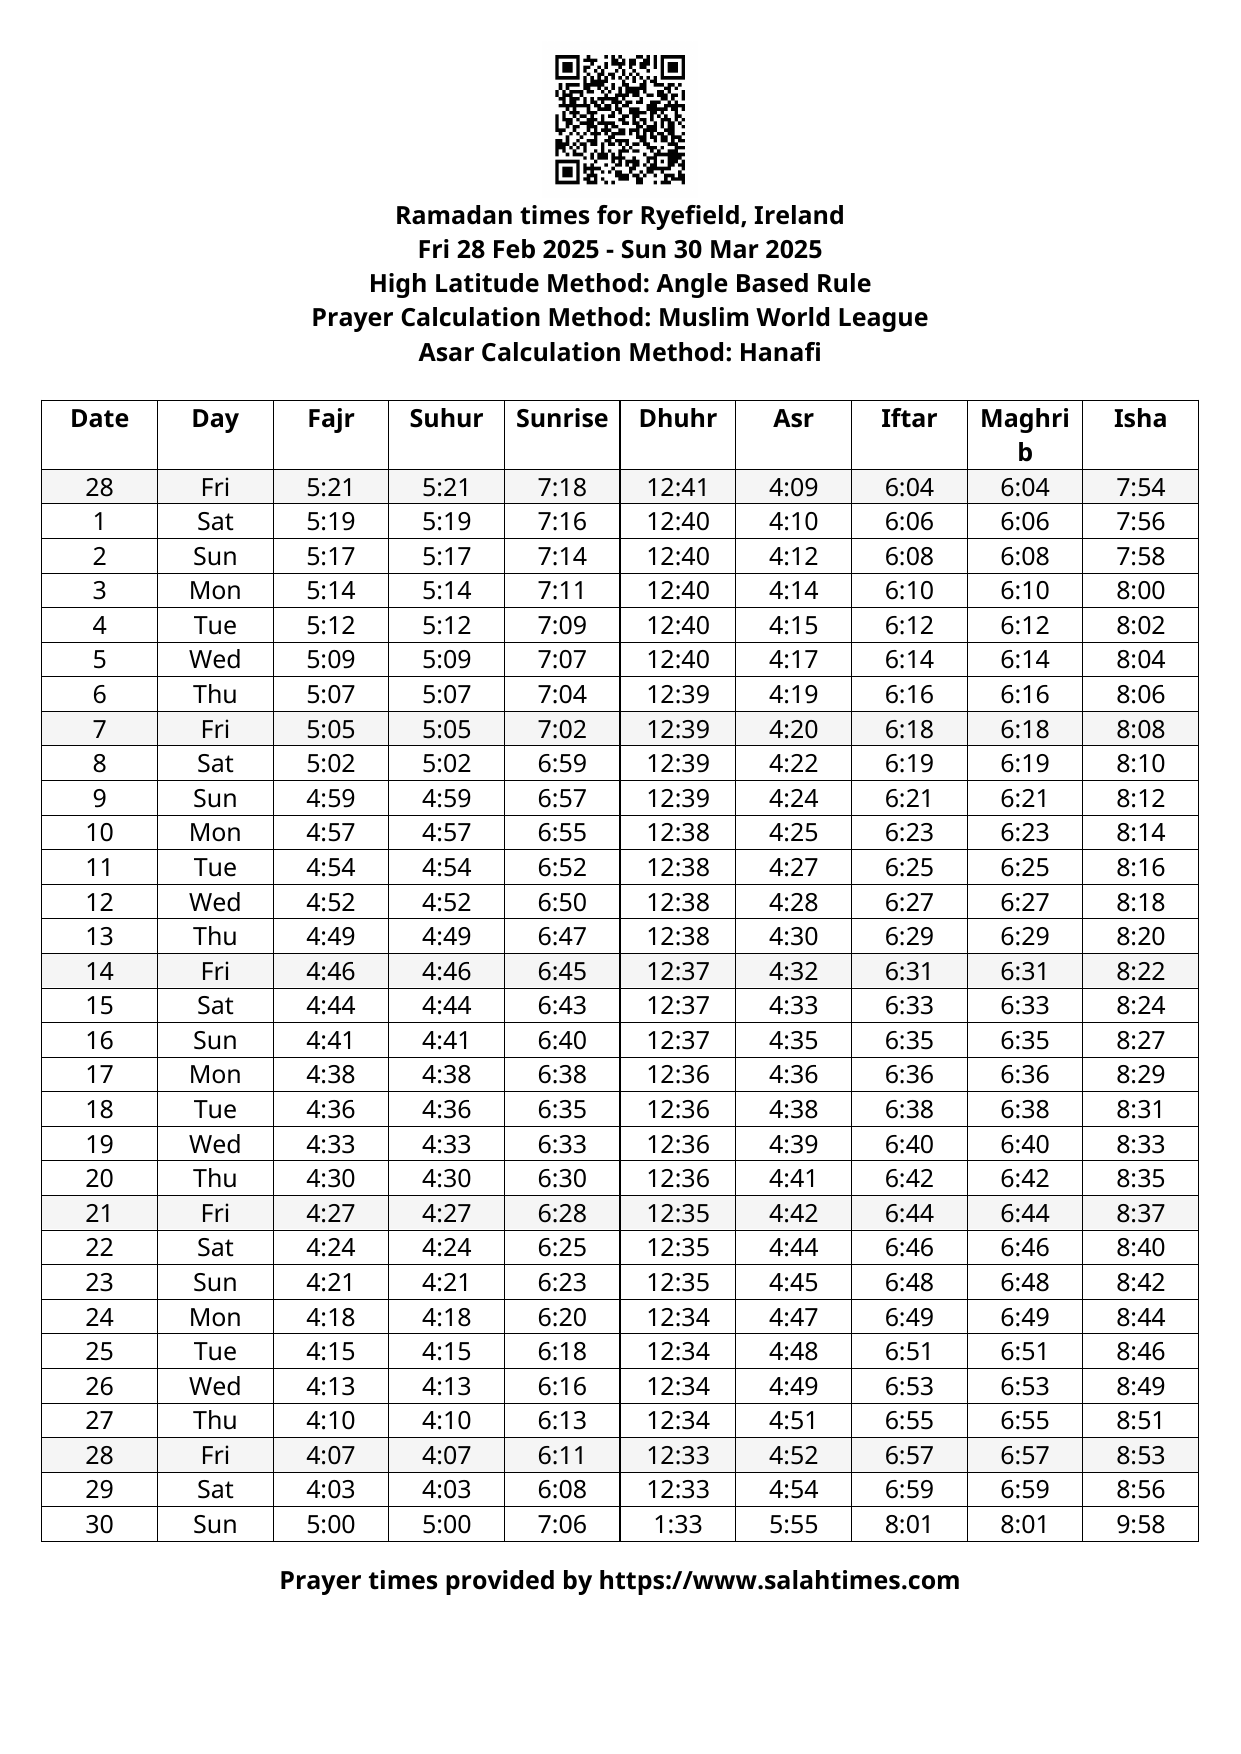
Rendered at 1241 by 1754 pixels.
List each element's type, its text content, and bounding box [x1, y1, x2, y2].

table_cell 12:39 [621, 781, 735, 814]
table_cell 6:40 [852, 1127, 967, 1160]
table_cell 12:36 [621, 1161, 735, 1195]
table_cell 4:52 [274, 885, 388, 918]
table_cell 5:19 [389, 504, 504, 538]
table_cell 4:48 [736, 1334, 851, 1368]
table_cell 5:09 [389, 643, 504, 676]
table_cell 6:50 [505, 885, 619, 918]
table_cell 4:38 [736, 1092, 851, 1126]
table_cell 20 [42, 1161, 157, 1195]
table_cell Wed [158, 643, 273, 676]
table_cell Thu [158, 1161, 273, 1195]
table_cell 6:30 [505, 1161, 619, 1195]
table_cell 6:53 [852, 1369, 967, 1402]
table_cell 6:38 [505, 1058, 619, 1091]
table_cell 6:57 [852, 1438, 967, 1472]
table_cell 8:44 [1083, 1300, 1198, 1333]
table_cell 6:16 [968, 677, 1082, 711]
table_cell 6:25 [852, 850, 967, 884]
table_cell 5:00 [274, 1507, 388, 1541]
table_cell 5:09 [274, 643, 388, 676]
table_cell 4:33 [736, 989, 851, 1022]
table_cell 4:21 [274, 1265, 388, 1299]
table_cell 4:49 [389, 919, 504, 953]
table_cell 6:04 [852, 470, 967, 503]
table_cell Sat [158, 1231, 273, 1264]
table_cell 4:42 [736, 1196, 851, 1229]
table_cell 4:57 [389, 816, 504, 849]
table_cell 6:42 [968, 1161, 1082, 1195]
table_cell Sun [158, 1023, 273, 1057]
table_header Dhuhr [621, 401, 735, 469]
table_cell 4:18 [274, 1300, 388, 1333]
table_cell 4:27 [274, 1196, 388, 1229]
table_cell 5:19 [274, 504, 388, 538]
table_cell 8:16 [1083, 850, 1198, 884]
table_cell 8:46 [1083, 1334, 1198, 1368]
table_cell 4:24 [389, 1231, 504, 1264]
table_cell 18 [42, 1092, 157, 1126]
table_cell 8:27 [1083, 1023, 1198, 1057]
table_cell 10 [42, 816, 157, 849]
table_header Asr [736, 401, 851, 469]
table_cell 4:54 [274, 850, 388, 884]
table_cell 5:07 [389, 677, 504, 711]
table_cell Tue [158, 1334, 273, 1368]
table_cell 4:21 [389, 1265, 504, 1299]
table_cell 6:46 [852, 1231, 967, 1264]
table_cell 4:15 [736, 608, 851, 642]
table_cell 8:51 [1083, 1404, 1198, 1437]
table_cell 6:29 [968, 919, 1082, 953]
table_cell 8:37 [1083, 1196, 1198, 1229]
table_cell 5:14 [389, 574, 504, 607]
table_cell 4:38 [274, 1058, 388, 1091]
table_cell 8:22 [1083, 954, 1198, 987]
table_cell 6:21 [852, 781, 967, 814]
table_cell Sat [158, 989, 273, 1022]
table_cell 6:14 [968, 643, 1082, 676]
table_cell 12:33 [621, 1438, 735, 1472]
table_header Suhur [389, 401, 504, 469]
table_cell 7:58 [1083, 539, 1198, 572]
table_cell Sat [158, 1473, 273, 1506]
table_cell 6:04 [968, 470, 1082, 503]
table_cell 11 [42, 850, 157, 884]
table_cell 8:01 [852, 1507, 967, 1541]
table_cell 4:07 [274, 1438, 388, 1472]
table_cell 7:11 [505, 574, 619, 607]
table_cell 5:17 [274, 539, 388, 572]
table_cell 6:46 [968, 1231, 1082, 1264]
table_cell Thu [158, 677, 273, 711]
table_cell 1:33 [621, 1507, 735, 1541]
table_cell 8:08 [1083, 712, 1198, 745]
table_cell 6:55 [505, 816, 619, 849]
table_cell 4:14 [736, 574, 851, 607]
table_cell 4:41 [736, 1161, 851, 1195]
table_cell 6:25 [505, 1231, 619, 1264]
table_header Sunrise [505, 401, 619, 469]
table_cell 6:16 [505, 1369, 619, 1402]
table_cell 4:13 [389, 1369, 504, 1402]
table_cell 6:23 [852, 816, 967, 849]
table_header Isha [1083, 401, 1198, 469]
table_cell 6:49 [852, 1300, 967, 1333]
table_cell 2 [42, 539, 157, 572]
table_cell 7:09 [505, 608, 619, 642]
table_cell 4:10 [736, 504, 851, 538]
table_cell 5:12 [389, 608, 504, 642]
table_cell 12:40 [621, 539, 735, 572]
table_cell Fri [158, 1438, 273, 1472]
table_cell 8:01 [968, 1507, 1082, 1541]
table_cell 6:52 [505, 850, 619, 884]
table_cell 4:44 [274, 989, 388, 1022]
table_cell 4:54 [389, 850, 504, 884]
table_cell Tue [158, 850, 273, 884]
table_cell 6:23 [968, 816, 1082, 849]
table_cell 8:06 [1083, 677, 1198, 711]
table_cell 4:15 [389, 1334, 504, 1368]
table_cell 12:41 [621, 470, 735, 503]
table_cell 4:12 [736, 539, 851, 572]
table_cell 4:59 [389, 781, 504, 814]
table_cell 4:36 [389, 1092, 504, 1126]
text High Latitude Method: Angle Based Rule [42, 266, 1198, 300]
table_header Maghrib [968, 401, 1082, 469]
table_cell 6:38 [852, 1092, 967, 1126]
table_cell 5:00 [389, 1507, 504, 1541]
table_cell Thu [158, 919, 273, 953]
table_cell 6:53 [968, 1369, 1082, 1402]
table_cell 4:15 [274, 1334, 388, 1368]
table_cell 4:52 [736, 1438, 851, 1472]
table_cell 6:13 [505, 1404, 619, 1437]
table_cell Sat [158, 746, 273, 780]
table_cell 4:36 [274, 1092, 388, 1126]
table_cell 12:39 [621, 746, 735, 780]
table_cell 7:02 [505, 712, 619, 745]
table_cell 12:37 [621, 1023, 735, 1057]
table_cell 6:31 [968, 954, 1082, 987]
table_cell 6:55 [968, 1404, 1082, 1437]
table_cell 8:49 [1083, 1369, 1198, 1402]
table_cell 12:39 [621, 677, 735, 711]
table_cell 4:27 [736, 850, 851, 884]
table_cell 8:12 [1083, 781, 1198, 814]
table_cell 4:33 [389, 1127, 504, 1160]
table_cell 6:12 [852, 608, 967, 642]
text Ramadan times for Ryefield, Ireland [42, 198, 1198, 232]
table_cell 7:54 [1083, 470, 1198, 503]
table_cell 6:14 [852, 643, 967, 676]
table_cell 4:39 [736, 1127, 851, 1160]
table_cell 30 [42, 1507, 157, 1541]
table_cell 28 [42, 470, 157, 503]
table_cell 6:35 [852, 1023, 967, 1057]
table_cell 26 [42, 1369, 157, 1402]
table_cell 6:57 [505, 781, 619, 814]
table_cell 6:11 [505, 1438, 619, 1472]
table_cell 5:21 [389, 470, 504, 503]
table_cell 6:33 [852, 989, 967, 1022]
table_cell Sun [158, 1507, 273, 1541]
table_cell 12:38 [621, 850, 735, 884]
table_cell 4:19 [736, 677, 851, 711]
table_cell 6:42 [852, 1161, 967, 1195]
text Prayer Calculation Method: Muslim World League [42, 300, 1198, 334]
table_cell 5:02 [274, 746, 388, 780]
table_cell 4:25 [736, 816, 851, 849]
table_cell 4:44 [389, 989, 504, 1022]
table_cell 8:42 [1083, 1265, 1198, 1299]
table_cell 6:45 [505, 954, 619, 987]
table_cell Fri [158, 712, 273, 745]
table_cell 6:10 [852, 574, 967, 607]
table_cell 6:40 [505, 1023, 619, 1057]
table_cell 6:33 [968, 989, 1082, 1022]
table_cell 4:36 [736, 1058, 851, 1091]
table_cell 8:14 [1083, 816, 1198, 849]
table_cell 8:00 [1083, 574, 1198, 607]
table_cell 8:40 [1083, 1231, 1198, 1264]
table_cell Thu [158, 1404, 273, 1437]
table_cell 4:10 [274, 1404, 388, 1437]
table_cell 12 [42, 885, 157, 918]
table_cell 7:14 [505, 539, 619, 572]
table_cell 4:18 [389, 1300, 504, 1333]
table_cell 6:40 [968, 1127, 1082, 1160]
table_cell 6:08 [852, 539, 967, 572]
table_cell 12:40 [621, 504, 735, 538]
table_cell 28 [42, 1438, 157, 1472]
table_cell 8:56 [1083, 1473, 1198, 1506]
text Prayer times provided by https://www.salahtimes.com [42, 1563, 1198, 1597]
table_cell 12:40 [621, 574, 735, 607]
table_cell Mon [158, 1058, 273, 1091]
table_cell 6:23 [505, 1265, 619, 1299]
table_cell 12:38 [621, 816, 735, 849]
table_cell 6:19 [968, 746, 1082, 780]
table_cell 12:35 [621, 1196, 735, 1229]
table_cell 8:02 [1083, 608, 1198, 642]
table_cell 6:35 [968, 1023, 1082, 1057]
table_cell 8:33 [1083, 1127, 1198, 1160]
table_cell 4:30 [274, 1161, 388, 1195]
table_cell 7:16 [505, 504, 619, 538]
table_cell 24 [42, 1300, 157, 1333]
table_cell 6:36 [968, 1058, 1082, 1091]
table_cell 12:34 [621, 1334, 735, 1368]
table_cell 29 [42, 1473, 157, 1506]
table_cell 6:10 [968, 574, 1082, 607]
table_cell 12:37 [621, 954, 735, 987]
table_header Fajr [274, 401, 388, 469]
table_cell 6:27 [852, 885, 967, 918]
table_cell Mon [158, 574, 273, 607]
table_cell 6:16 [852, 677, 967, 711]
table_cell 12:40 [621, 608, 735, 642]
table_cell 6:19 [852, 746, 967, 780]
table_cell 6:38 [968, 1092, 1082, 1126]
table_header Day [158, 401, 273, 469]
table_cell 14 [42, 954, 157, 987]
table_cell 4:03 [274, 1473, 388, 1506]
table_cell 6:48 [968, 1265, 1082, 1299]
table_cell 6:08 [505, 1473, 619, 1506]
table_cell 6:59 [968, 1473, 1082, 1506]
table_cell 4:49 [274, 919, 388, 953]
table_cell 4:54 [736, 1473, 851, 1506]
table_cell Sun [158, 539, 273, 572]
text Asar Calculation Method: Hanafi [42, 334, 1198, 368]
table_cell 12:36 [621, 1058, 735, 1091]
table_cell 5 [42, 643, 157, 676]
table_cell 6:06 [852, 504, 967, 538]
table_cell 6:31 [852, 954, 967, 987]
table_cell 8:24 [1083, 989, 1198, 1022]
table_cell 7:07 [505, 643, 619, 676]
table_cell 12:36 [621, 1127, 735, 1160]
table_cell 8 [42, 746, 157, 780]
table_cell 6:06 [968, 504, 1082, 538]
table_cell 6:29 [852, 919, 967, 953]
table_cell 16 [42, 1023, 157, 1057]
table_cell 12:40 [621, 643, 735, 676]
table_cell 25 [42, 1334, 157, 1368]
table_cell 6:33 [505, 1127, 619, 1160]
table_cell 4 [42, 608, 157, 642]
table_cell 6:55 [852, 1404, 967, 1437]
table_cell 12:39 [621, 712, 735, 745]
table_cell 4:22 [736, 746, 851, 780]
table_cell 6:57 [968, 1438, 1082, 1472]
table_cell 6:51 [852, 1334, 967, 1368]
table_cell 8:53 [1083, 1438, 1198, 1472]
table_cell 5:17 [389, 539, 504, 572]
table_cell 12:34 [621, 1369, 735, 1402]
table_cell 6:44 [852, 1196, 967, 1229]
table_cell 4:30 [389, 1161, 504, 1195]
table_cell 4:20 [736, 712, 851, 745]
table_cell 6:59 [852, 1473, 967, 1506]
table_cell 6:43 [505, 989, 619, 1022]
table_cell 6:18 [505, 1334, 619, 1368]
table_cell Tue [158, 1092, 273, 1126]
table_cell 12:37 [621, 989, 735, 1022]
table_cell 6:21 [968, 781, 1082, 814]
picture [542, 41, 699, 198]
table_cell 6:28 [505, 1196, 619, 1229]
table_cell 4:28 [736, 885, 851, 918]
table_cell 4:44 [736, 1231, 851, 1264]
table_cell 27 [42, 1404, 157, 1437]
table_cell 8:04 [1083, 643, 1198, 676]
table_cell 4:52 [389, 885, 504, 918]
table_cell 13 [42, 919, 157, 953]
table_cell 12:33 [621, 1473, 735, 1506]
table_cell 4:41 [389, 1023, 504, 1057]
table_cell 1 [42, 504, 157, 538]
table_cell 4:51 [736, 1404, 851, 1437]
table_cell 4:45 [736, 1265, 851, 1299]
table_cell Wed [158, 885, 273, 918]
table_cell 12:34 [621, 1404, 735, 1437]
table_cell 6:51 [968, 1334, 1082, 1368]
table_cell 4:17 [736, 643, 851, 676]
table_cell 23 [42, 1265, 157, 1299]
table_cell 7:06 [505, 1507, 619, 1541]
table_cell 12:35 [621, 1265, 735, 1299]
table_cell 12:38 [621, 919, 735, 953]
table_cell 5:12 [274, 608, 388, 642]
table_cell 12:36 [621, 1092, 735, 1126]
table_header Iftar [852, 401, 967, 469]
table_cell 6:48 [852, 1265, 967, 1299]
table_cell 4:24 [274, 1231, 388, 1264]
table_cell 8:31 [1083, 1092, 1198, 1126]
table_cell Wed [158, 1127, 273, 1160]
table_cell 7:18 [505, 470, 619, 503]
table_cell 6:18 [852, 712, 967, 745]
table_cell Sun [158, 781, 273, 814]
table_cell 4:46 [274, 954, 388, 987]
table_cell 6:49 [968, 1300, 1082, 1333]
table_cell 9 [42, 781, 157, 814]
table_cell 22 [42, 1231, 157, 1264]
table_cell 4:38 [389, 1058, 504, 1091]
table_cell 19 [42, 1127, 157, 1160]
table_cell 4:57 [274, 816, 388, 849]
table_cell 12:38 [621, 885, 735, 918]
table_cell 4:49 [736, 1369, 851, 1402]
table_cell 6:35 [505, 1092, 619, 1126]
table_cell Wed [158, 1369, 273, 1402]
table_cell 12:34 [621, 1300, 735, 1333]
table_cell Tue [158, 608, 273, 642]
table_cell 12:35 [621, 1231, 735, 1264]
table_cell 8:18 [1083, 885, 1198, 918]
table_cell 5:05 [274, 712, 388, 745]
table_cell 4:47 [736, 1300, 851, 1333]
table_cell 6:36 [852, 1058, 967, 1091]
table_cell 6:12 [968, 608, 1082, 642]
table_cell 5:02 [389, 746, 504, 780]
table_cell Mon [158, 1300, 273, 1333]
table_cell 4:13 [274, 1369, 388, 1402]
table_cell 4:03 [389, 1473, 504, 1506]
table_cell Fri [158, 1196, 273, 1229]
table_cell 4:33 [274, 1127, 388, 1160]
table_cell 4:27 [389, 1196, 504, 1229]
table_cell 3 [42, 574, 157, 607]
table_cell 17 [42, 1058, 157, 1091]
table_cell 4:07 [389, 1438, 504, 1472]
table_cell 4:46 [389, 954, 504, 987]
table_cell 6:08 [968, 539, 1082, 572]
table_cell 6 [42, 677, 157, 711]
table_cell 6:25 [968, 850, 1082, 884]
table_cell 6:18 [968, 712, 1082, 745]
table_cell 5:07 [274, 677, 388, 711]
text Fri 28 Feb 2025 - Sun 30 Mar 2025 [42, 232, 1198, 266]
table_header Date [42, 401, 157, 469]
table_cell 5:05 [389, 712, 504, 745]
table_cell Fri [158, 954, 273, 987]
table_cell Mon [158, 816, 273, 849]
table_cell 4:59 [274, 781, 388, 814]
table_cell 6:59 [505, 746, 619, 780]
table_cell 4:30 [736, 919, 851, 953]
table_cell 4:41 [274, 1023, 388, 1057]
table_cell 15 [42, 989, 157, 1022]
table_cell 4:32 [736, 954, 851, 987]
table_cell 4:35 [736, 1023, 851, 1057]
table_cell 5:14 [274, 574, 388, 607]
table_cell 8:35 [1083, 1161, 1198, 1195]
table_cell 8:29 [1083, 1058, 1198, 1091]
table_cell 4:10 [389, 1404, 504, 1437]
table_cell 7:04 [505, 677, 619, 711]
table_cell Sun [158, 1265, 273, 1299]
table_cell 8:20 [1083, 919, 1198, 953]
table_cell 8:10 [1083, 746, 1198, 780]
table_cell 7 [42, 712, 157, 745]
table_cell 9:58 [1083, 1507, 1198, 1541]
table_cell Fri [158, 470, 273, 503]
table_cell 6:20 [505, 1300, 619, 1333]
table_cell 6:47 [505, 919, 619, 953]
table_cell 4:24 [736, 781, 851, 814]
table_cell 6:27 [968, 885, 1082, 918]
table_cell 5:21 [274, 470, 388, 503]
table_cell 4:09 [736, 470, 851, 503]
table_cell 6:44 [968, 1196, 1082, 1229]
table_cell Sat [158, 504, 273, 538]
table_cell 21 [42, 1196, 157, 1229]
table_cell 7:56 [1083, 504, 1198, 538]
table_cell 5:55 [736, 1507, 851, 1541]
